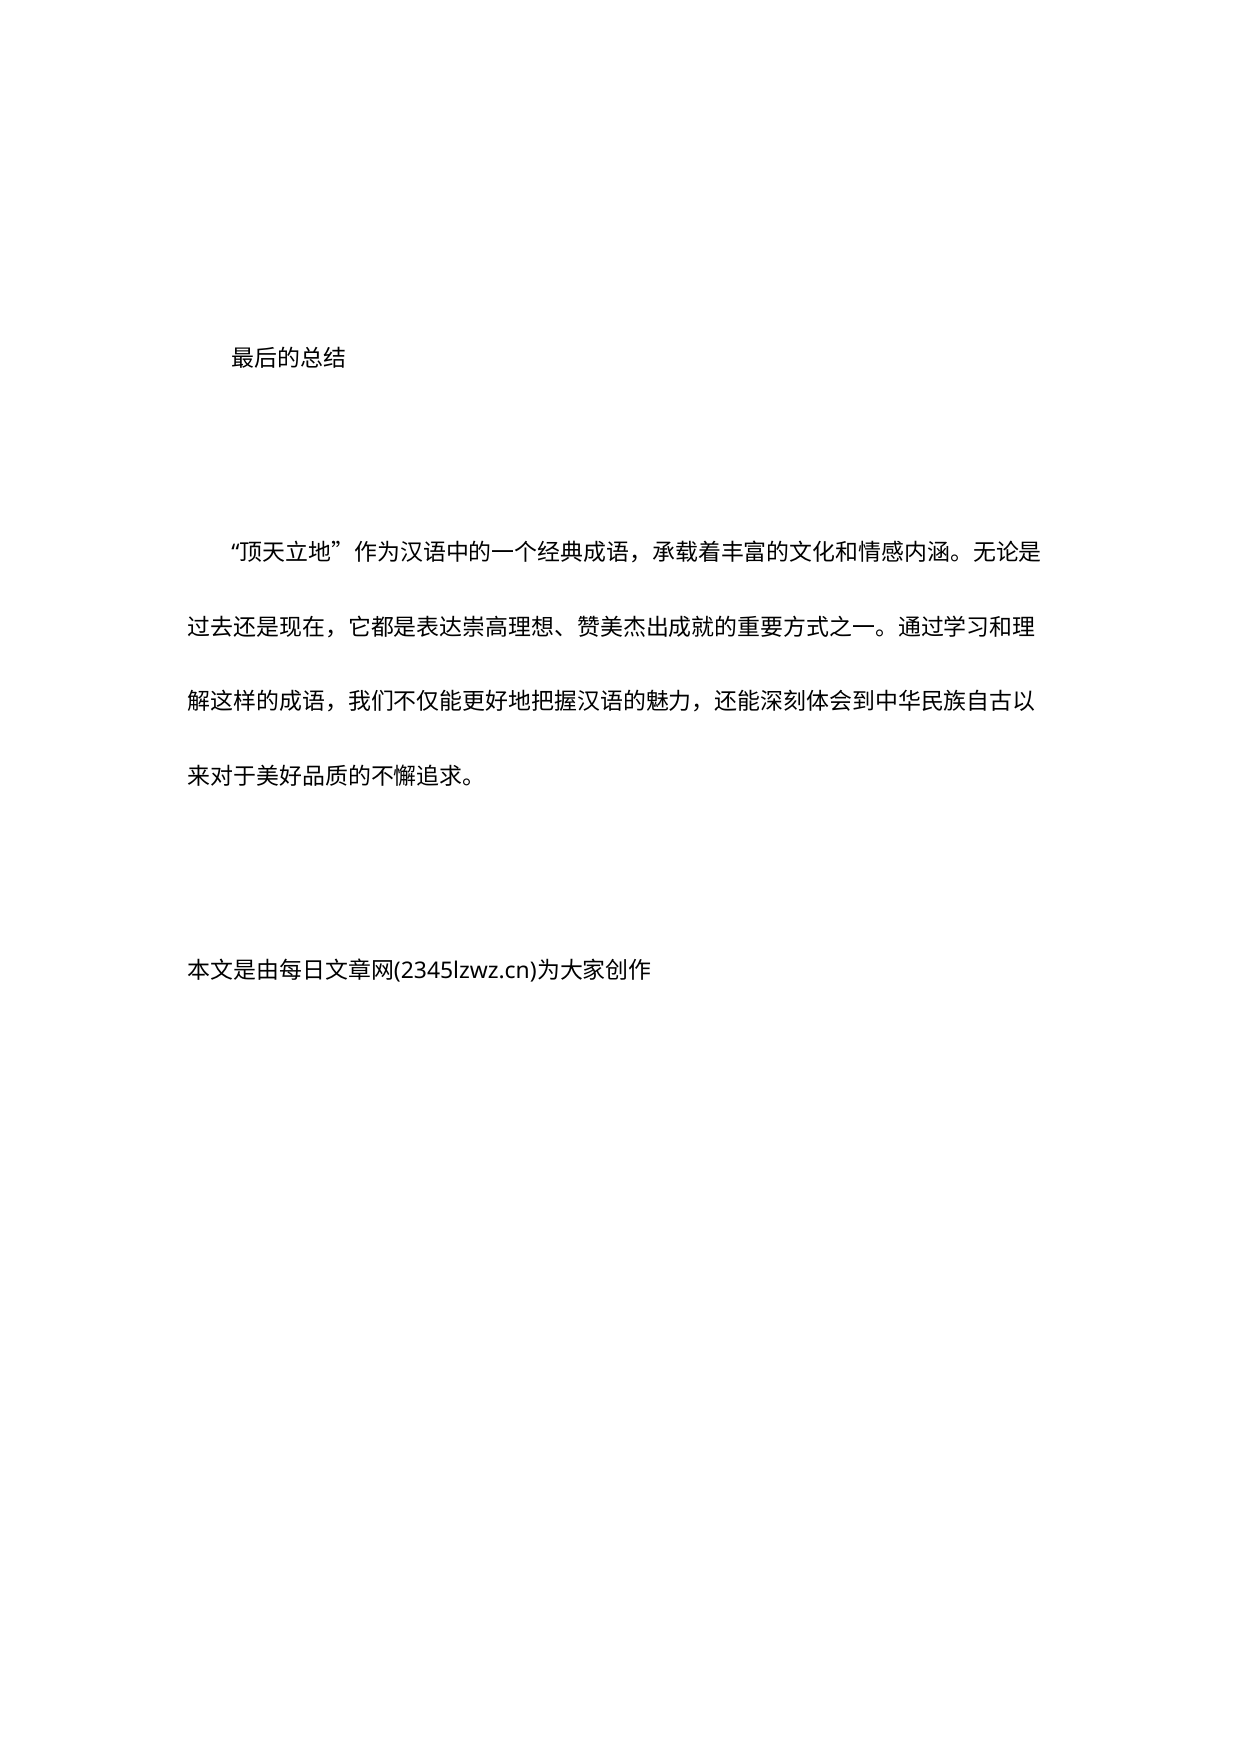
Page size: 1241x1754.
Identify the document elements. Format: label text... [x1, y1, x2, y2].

text “顶天立地”作为汉语中的一个经典成语，承载着丰富的文化和情感内涵。无论是过去还是现在，它都是表达崇高理想、赞美杰出成就的重要方式之一。通过学习和理解这样的成语，我们不仅能更好地把握汉语的魅力，还能深刻体会到中华民族自古以来对于美好品质的不懈追求。 [187, 518, 1053, 807]
text 最后的总结 [187, 323, 1053, 388]
text 本文是由每日文章网(2345lzwz.cn)为大家创作 [187, 936, 1053, 1001]
